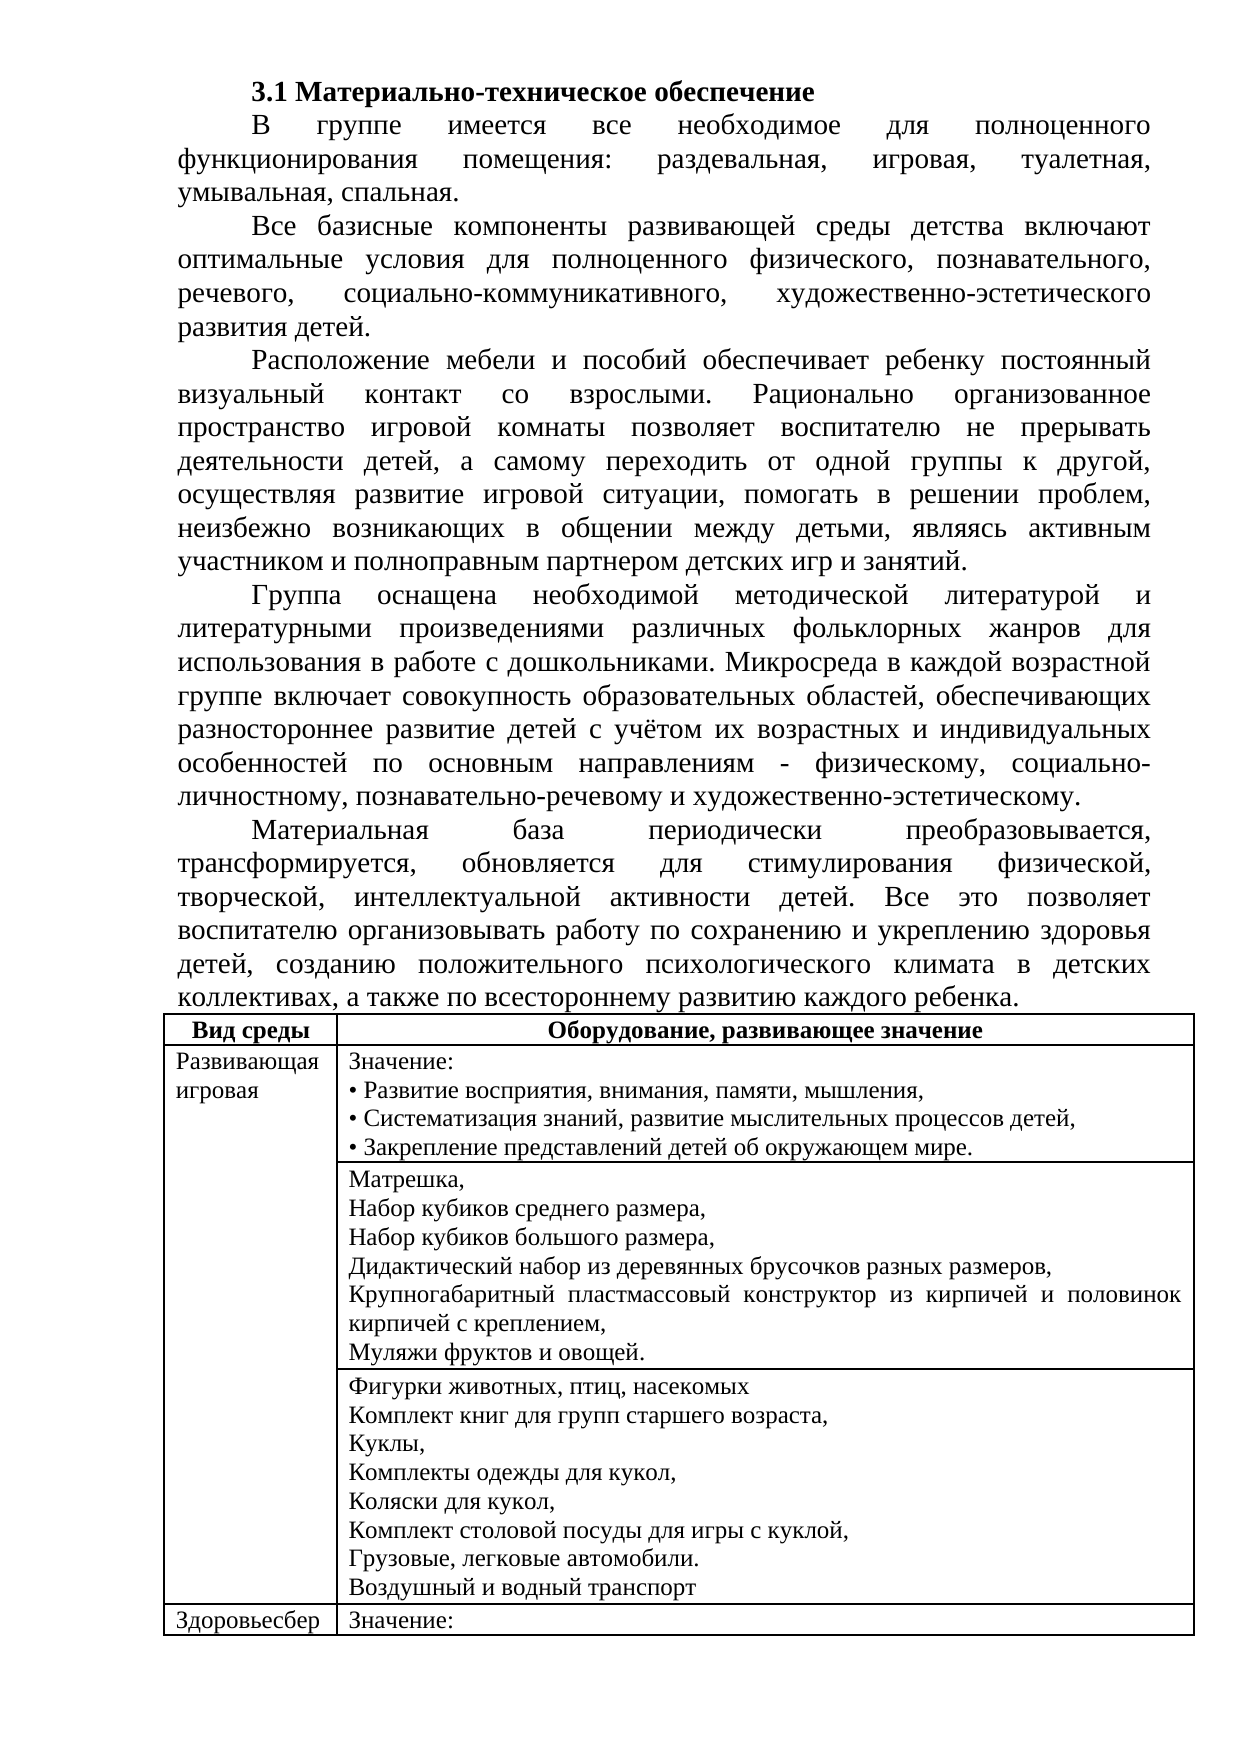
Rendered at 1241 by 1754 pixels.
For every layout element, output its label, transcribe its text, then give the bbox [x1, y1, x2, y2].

table_cell Развивающая игровая [165, 1046, 336, 1603]
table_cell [338, 1605, 1193, 1633]
text Группа оснащена необходимой методической литературой и литературными произведениями различных фольклорных жанров для использования в работе с дошкольниками. Микросреда в каждой возрастной группе включает совокупность образовательных областей, обеспечивающих разностороннее развитие детей с учётом их возрастных и индивидуальных особенностей по основным направлениям - физическому, социально-личностному, познавательно-речевому и художественно-эстетическому. [177, 577, 1152, 812]
text 3.1 Материально-техническое обеспечение [177, 74, 1152, 107]
text Все базисные компоненты развивающей среды детства включают оптимальные условия для полноценного физического, познавательного, речевого, социально-коммуникативного, художественно-эстетического развития детей. [177, 208, 1152, 342]
text Материальная база периодически преобразовывается, трансформируется, обновляется для стимулирования физической, творческой, интеллектуальной активности детей. Все это позволяет воспитателю организовывать работу по сохранению и укреплению здоровья детей, созданию положительного психологического климата в детских коллективах, а также по всестороннему развитию каждого ребенка. [177, 812, 1152, 1013]
table_header Оборудование, развивающее значение [338, 1015, 1193, 1044]
text Расположение мебели и пособий обеспечивает ребенку постоянный визуальный контакт со взрослыми. Рационально организованное пространство игровой комнаты позволяет воспитателю не прерывать деятельности детей, а самому переходить от одной группы к другой, осуществляя развитие игровой ситуации, помогать в решении проблем, неизбежно возникающих в общении между детьми, являясь активным участником и полноправным партнером детских игр и занятий. [177, 342, 1152, 577]
table_cell Здоровьесберегающая [165, 1605, 336, 1633]
table_cell Фигурки животных, птиц, насекомых Комплект книг для групп старшего возраста, Куклы, Комплекты одежды для кукол, Коляски для кукол, Комплект столовой посуды для игры с куклой, Грузовые, легковые автомобили. Воздушный и водный транспорт [338, 1370, 1193, 1603]
table_header Вид среды [165, 1015, 336, 1044]
table_cell Значение: • Развитие восприятия, внимания, памяти, мышления, • Систематизация знаний, развитие мыслительных процессов детей, • Закрепление представлений детей об окружающем мире. [338, 1046, 1193, 1161]
table_cell Матрешка, Набор кубиков среднего размера, Набор кубиков большого размера, Дидактический набор из деревянных брусочков разных размеров, Крупногабаритный пластмассовый конструктор из кирпичей и половинок кирпичей с креплением, Муляжи фруктов и овощей. [338, 1163, 1193, 1367]
text В группе имеется все необходимое для полноценного функционирования помещения: раздевальная, игровая, туалетная, умывальная, спальная. [177, 107, 1152, 208]
